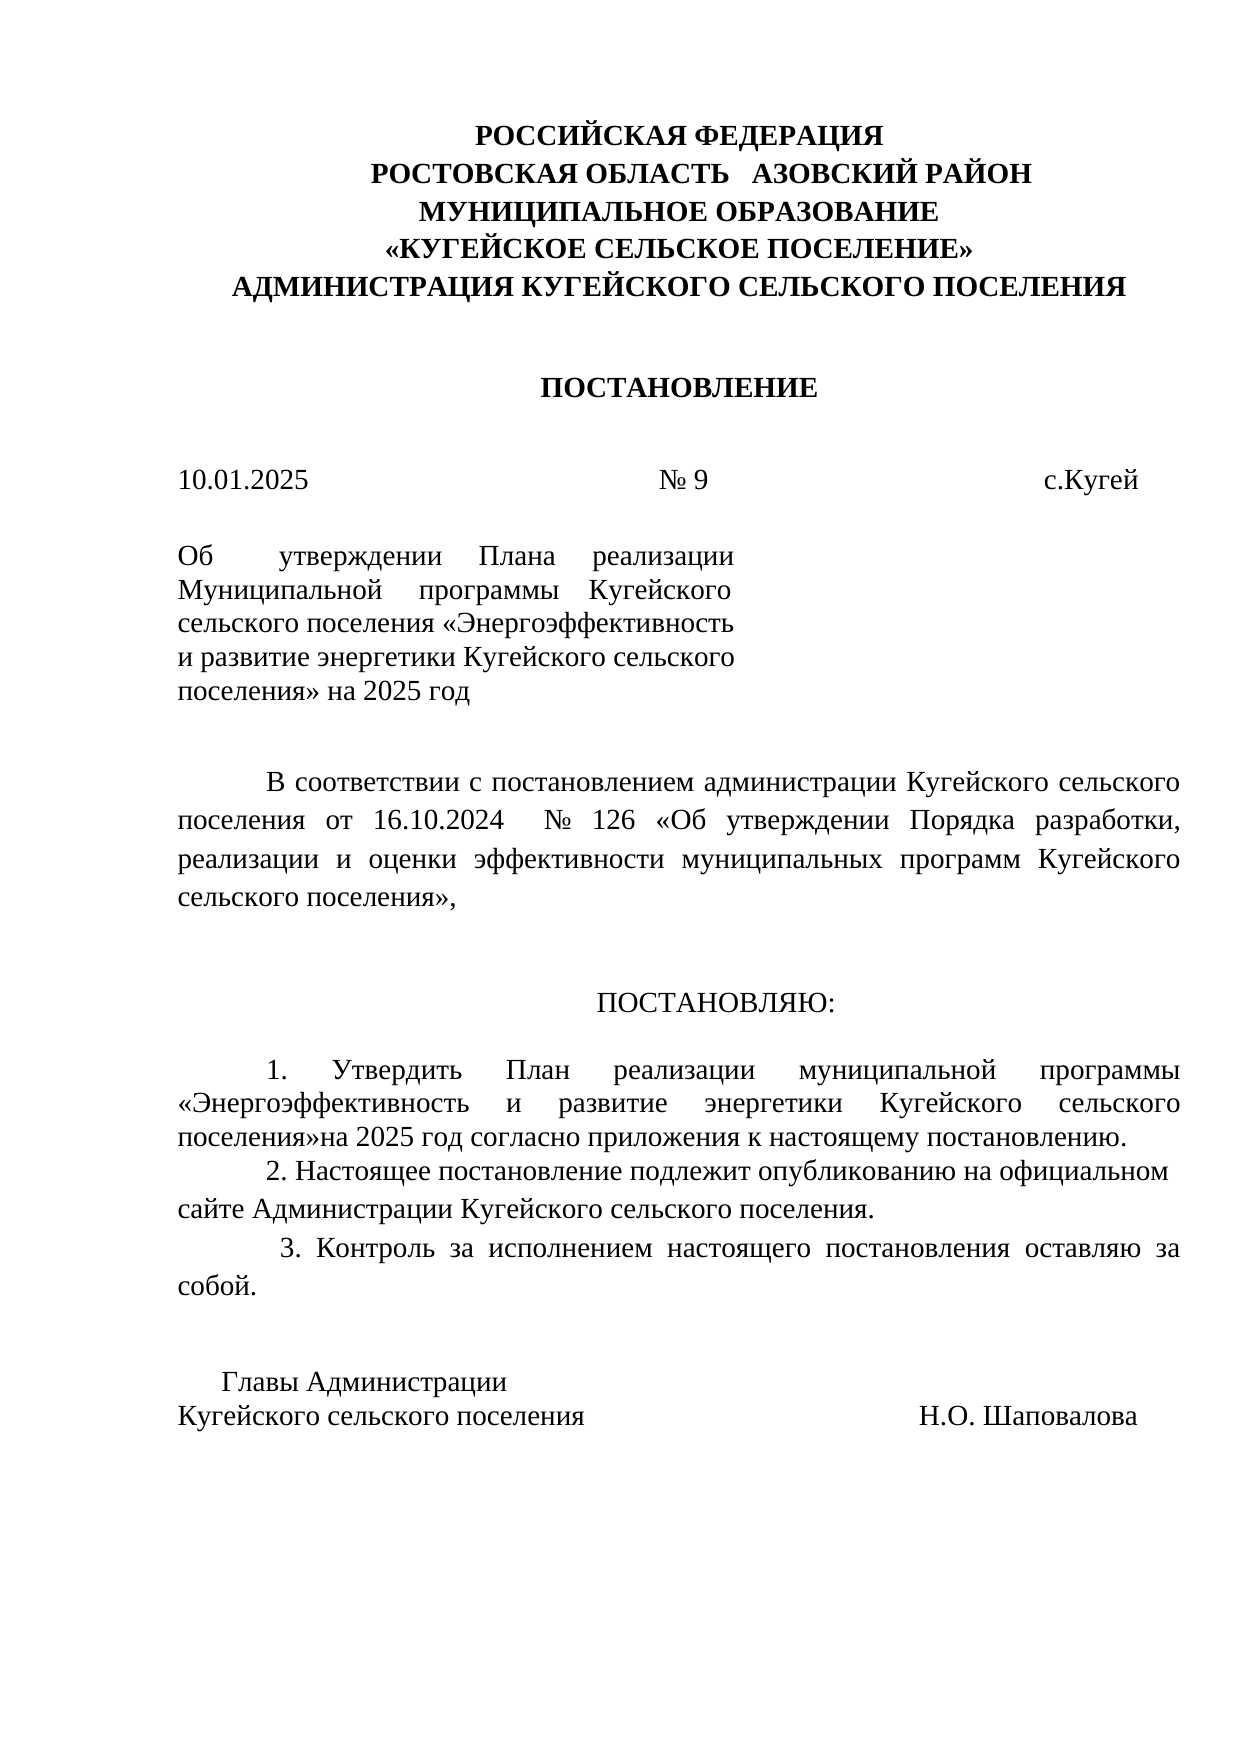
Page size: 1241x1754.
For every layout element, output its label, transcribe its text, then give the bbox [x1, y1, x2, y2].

text РОСТОВСКАЯ ОБЛАСТЬ АЗОВСКИЙ РАЙОН [177, 156, 1137, 189]
text МУНИЦИПАЛЬНОЕ ОБРАЗОВАНИЕ [177, 194, 1181, 227]
text Об утверждении Плана реализации [177, 538, 1181, 572]
text ПОСТАНОВЛЕНИЕ [177, 370, 1181, 403]
text и развитие энергетики Кугейского сельского [177, 639, 1181, 673]
text «КУГЕЙСКОЕ СЕЛЬСКОЕ ПОСЕЛЕНИЕ» [177, 231, 1181, 265]
text сельского поселения «Энергоэффективность [177, 606, 1181, 639]
text Кугейского сельского поселения Н.О. Шаповалова [177, 1398, 1181, 1432]
text 10.01.2025 № 9 с.Кугей [177, 462, 1181, 495]
text 2. Настоящее постановление подлежит опубликованию на официальном [177, 1153, 1181, 1186]
text РОССИЙСКАЯ ФЕДЕРАЦИЯ [177, 118, 1181, 152]
text Главы Администрации [177, 1364, 1181, 1398]
text В соответствии с постановлением администрации Кугейского сельского поселения от 16.10.2024 № 126 «Об утверждении Порядка разработки, реализации и оценки эффективности муниципальных программ Кугейского сельского поселения», [177, 764, 1181, 913]
text ПОСТАНОВЛЯЮ: [177, 985, 1181, 1018]
text Муниципальной программы Кугейского [177, 572, 1181, 606]
text АДМИНИСТРАЦИЯ КУГЕЙСКОГО СЕЛЬСКОГО ПОСЕЛЕНИЯ [177, 269, 1181, 303]
text поселения» на 2025 год [177, 673, 1181, 706]
text 1. Утвердить План реализации муниципальной программы «Энергоэффективность и развитие энергетики Кугейского сельского поселения»на 2025 год согласно приложения к настоящему постановлению. [177, 1052, 1181, 1153]
text сайте Администрации Кугейского сельского поселения. [177, 1191, 1181, 1225]
text 3. Контроль за исполнением настоящего постановления оставляю за собой. [177, 1230, 1181, 1302]
